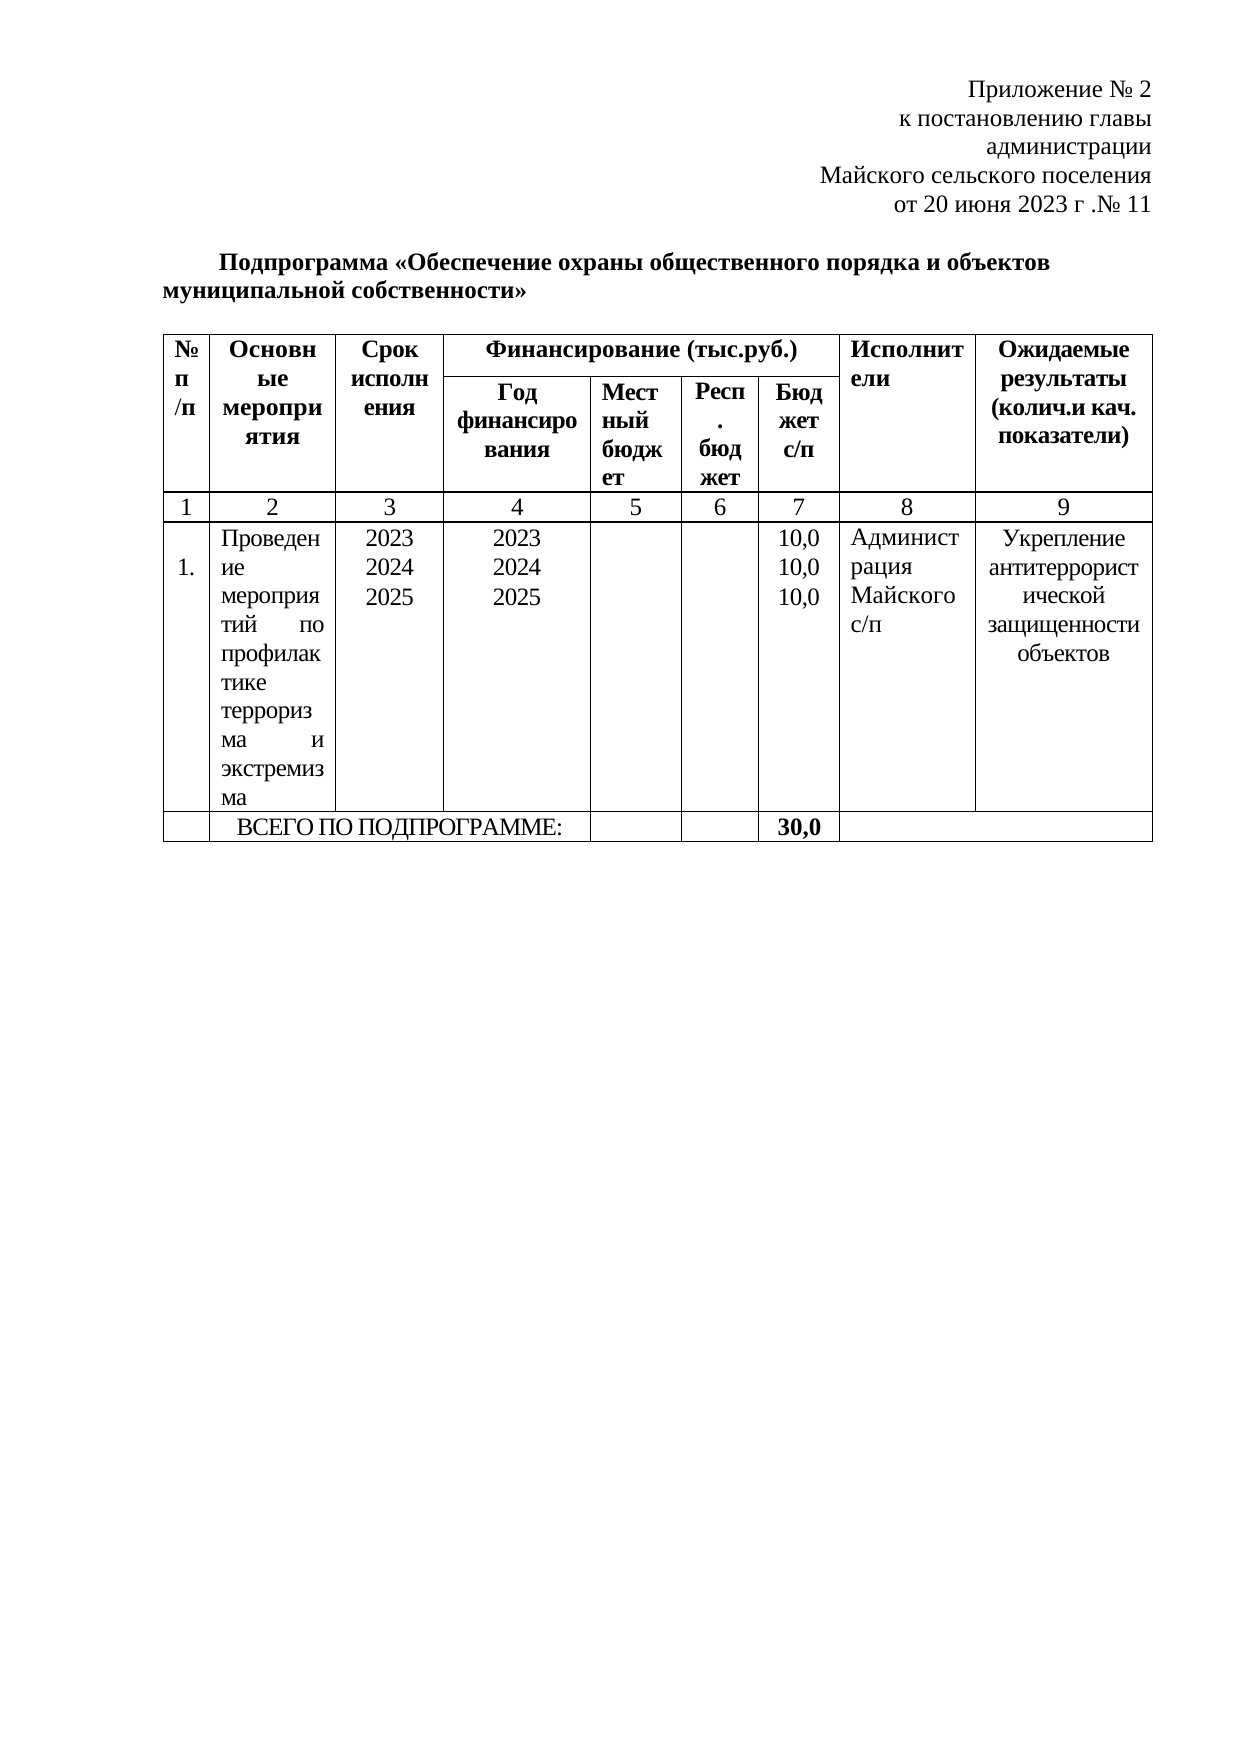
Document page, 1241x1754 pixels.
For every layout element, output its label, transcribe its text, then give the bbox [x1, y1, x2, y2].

table_cell Бюджет с/п [759, 377, 839, 491]
table_cell Год финансирования [444, 377, 590, 491]
table_cell 5 [591, 493, 681, 521]
table_cell 3 [336, 493, 443, 521]
table_header № п/п [164, 335, 209, 491]
table_cell [840, 812, 1152, 841]
table_cell 10,0 10,0 10,0 [759, 523, 839, 811]
table_cell 1. [164, 523, 209, 811]
table_cell Респ. бюджет [682, 377, 758, 491]
table_cell 30,0 [759, 812, 839, 841]
table_cell 2023 2024 2025 [444, 523, 590, 811]
table_header Финансирование (тыс.руб.) [444, 335, 839, 376]
table_cell 9 [976, 493, 1152, 521]
table_cell 2023 2024 2025 [336, 523, 443, 811]
table_cell 7 [759, 493, 839, 521]
table_cell [682, 812, 758, 841]
table_cell 1 [164, 493, 209, 521]
table_cell 4 [444, 493, 590, 521]
table_cell Укрепление антитеррористической защищенности объектов [976, 523, 1152, 811]
table_header Срок исполнения [336, 335, 443, 491]
text Приложение № 2 [162, 74, 1152, 103]
table_cell [164, 812, 209, 841]
table_cell Проведение мероприятий по профилактике терроризма и экстремизма [210, 523, 335, 811]
text администрации [162, 131, 1152, 160]
table_cell Администрация Майского с/п [840, 523, 975, 811]
table_cell [591, 812, 681, 841]
table_cell [591, 523, 681, 811]
text к постановлению главы [162, 103, 1152, 131]
table_cell 6 [682, 493, 758, 521]
table_header Ожидаемые результаты (колич.и кач. показатели) [976, 335, 1152, 491]
table_cell Местный бюджет [591, 377, 681, 491]
table_cell [682, 523, 758, 811]
table_header Исполнители [840, 335, 975, 491]
table_header Основные мероприятия [210, 335, 335, 491]
table_cell ВСЕГО ПО ПОДПРОГРАММЕ: [210, 812, 590, 841]
text Подпрограмма «Обеспечение охраны общественного порядка и объектов муниципальной собственности» [162, 247, 1152, 304]
table_cell 8 [840, 493, 975, 521]
text Майского сельского поселения от 20 июня 2023 г .№ 11 [162, 160, 1152, 218]
table_cell 2 [210, 493, 335, 521]
